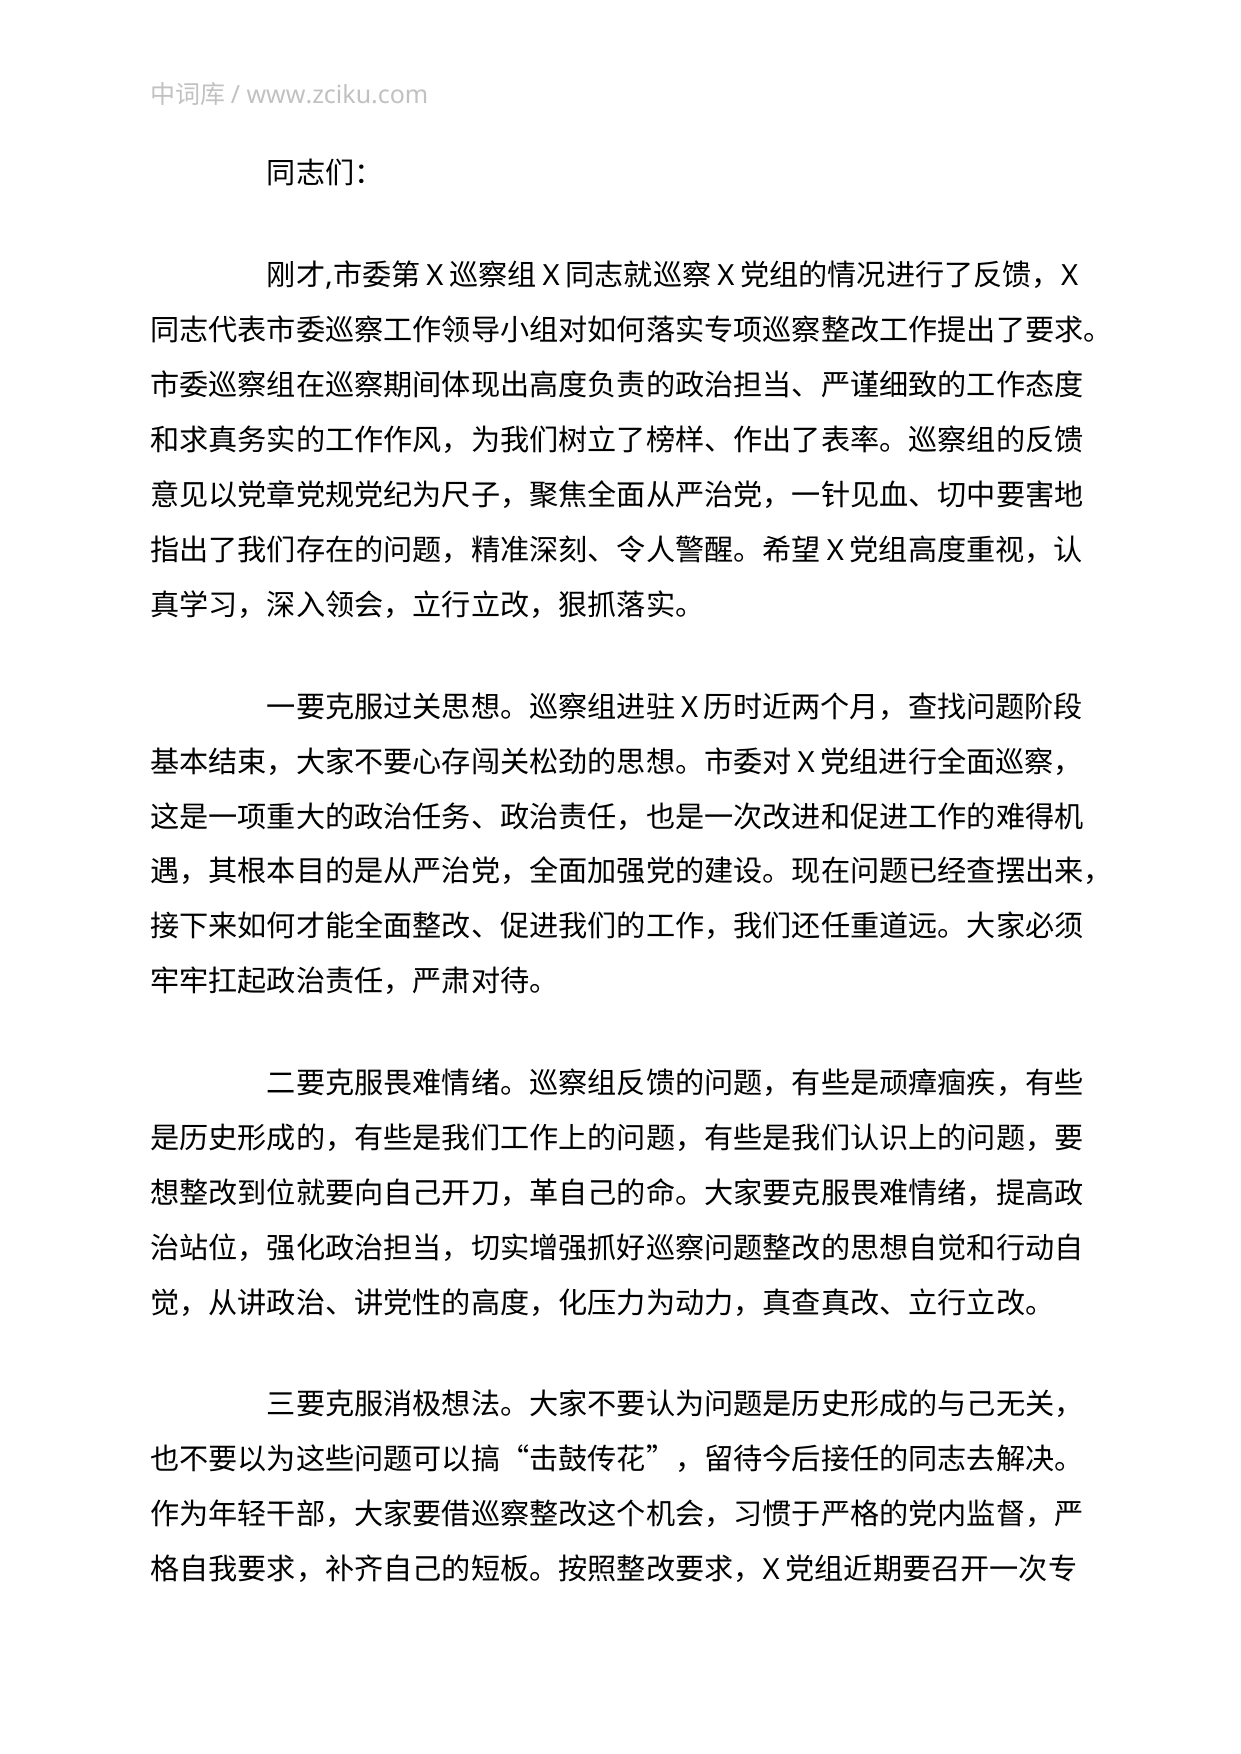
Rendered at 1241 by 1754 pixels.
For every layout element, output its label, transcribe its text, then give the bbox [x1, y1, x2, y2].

text 刚才,市委第X巡察组X同志就巡察X党组的情况进行了反馈，X同志代表市委巡察工作领导小组对如何落实专项巡察整改工作提出了要求。市委巡察组在巡察期间体现出高度负责的政治担当、严谨细致的工作态度和求真务实的工作作风，为我们树立了榜样、作出了表率。巡察组的反馈意见以党章党规党纪为尺子，聚焦全面从严治党，一针见血、切中要害地指出了我们存在的问题，精准深刻、令人警醒。希望X党组高度重视，认真学习，深入领会，立行立改，狠抓落实。 [150, 252, 1090, 624]
text 一要克服过关思想。巡察组进驻X历时近两个月，查找问题阶段基本结束，大家不要心存闯关松劲的思想。市委对X党组进行全面巡察，这是一项重大的政治任务、政治责任，也是一次改进和促进工作的难得机遇，其根本目的是从严治党，全面加强党的建设。现在问题已经查摆出来，接下来如何才能全面整改、促进我们的工作，我们还任重道远。大家必须牢牢扛起政治责任，严肃对待。 [150, 683, 1090, 1000]
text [150, 1381, 1090, 1588]
text 二要克服畏难情绪。巡察组反馈的问题，有些是顽瘴痼疾，有些是历史形成的，有些是我们工作上的问题，有些是我们认识上的问题，要想整改到位就要向自己开刀，革自己的命。大家要克服畏难情绪，提高政治站位，强化政治担当，切实增强抓好巡察问题整改的思想自觉和行动自觉，从讲政治、讲党性的高度，化压力为动力，真查真改、立行立改。 [150, 1059, 1090, 1321]
text 同志们： [150, 150, 1090, 192]
